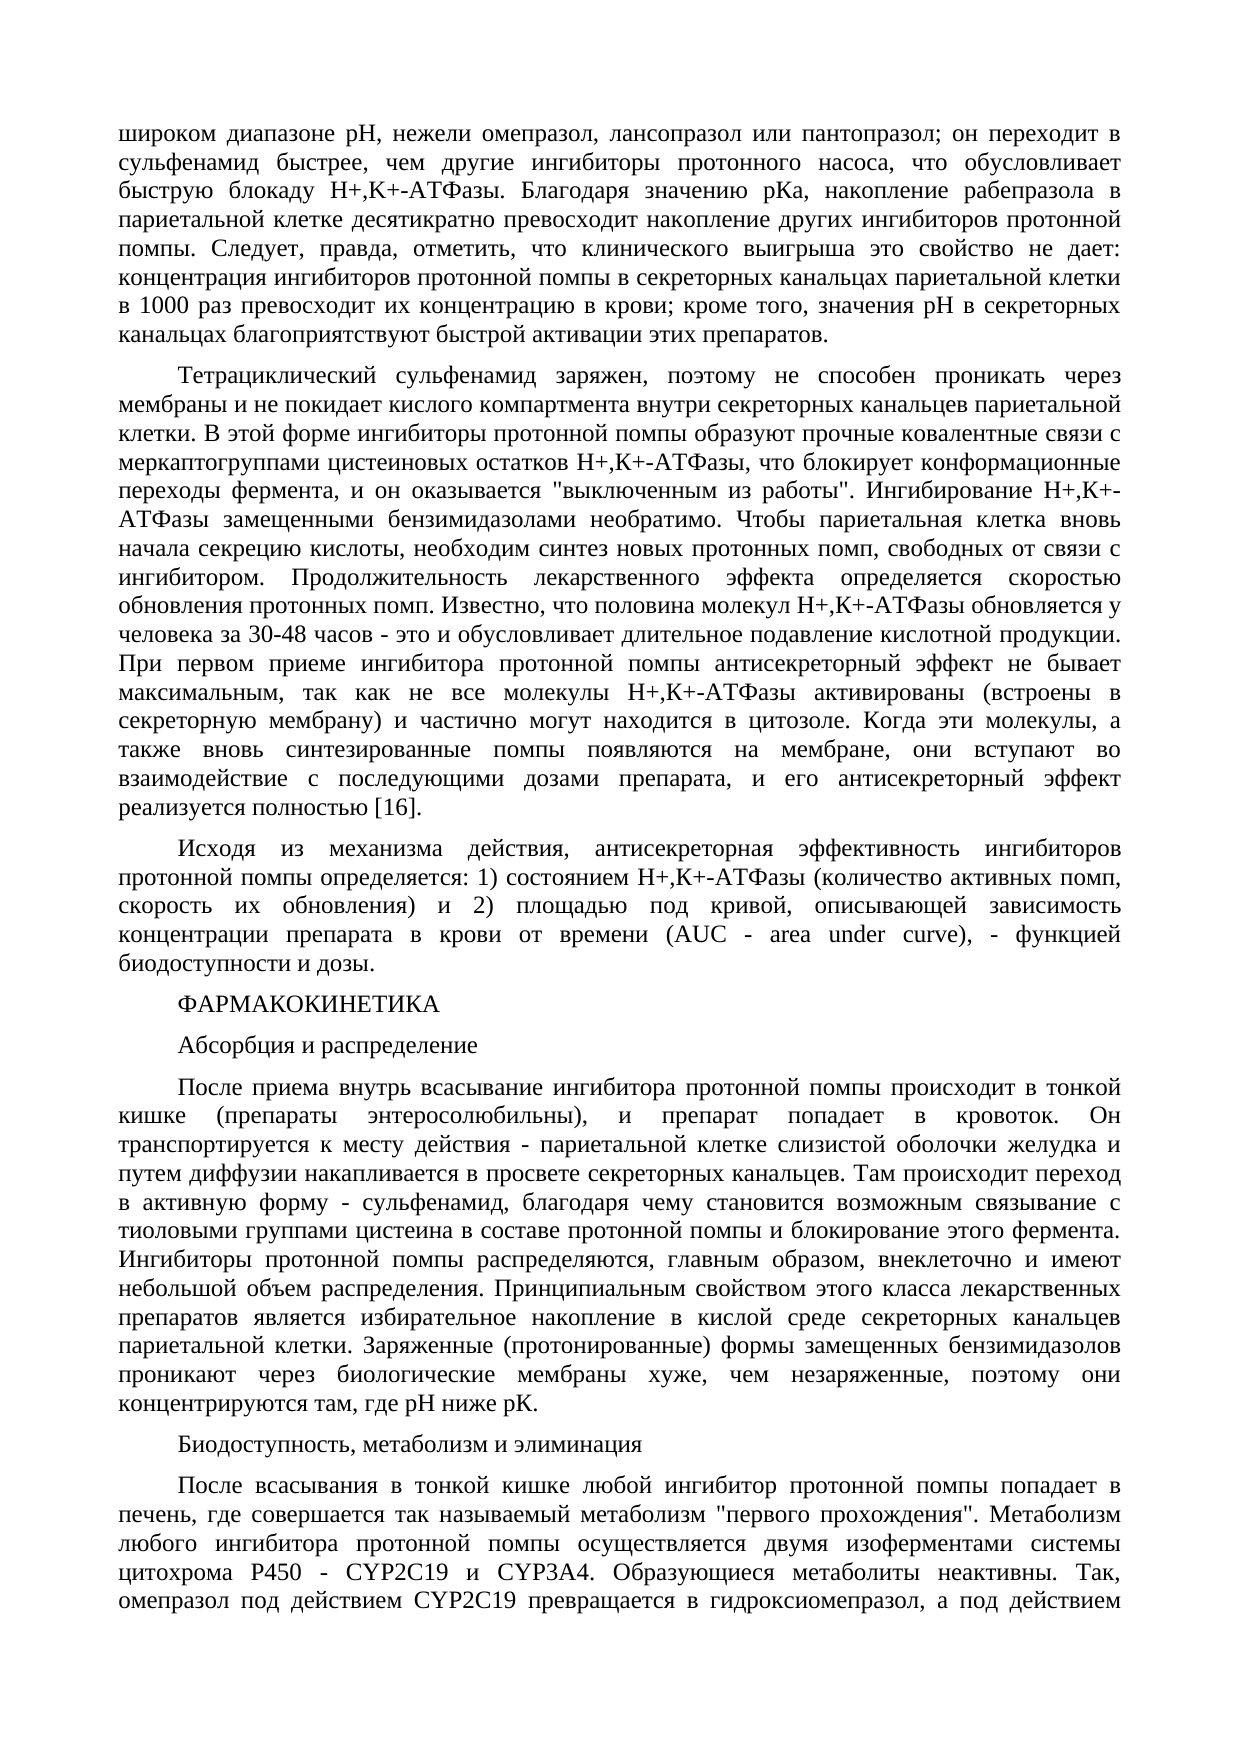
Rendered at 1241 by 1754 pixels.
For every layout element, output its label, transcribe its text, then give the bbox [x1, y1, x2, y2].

text Абсорбция и распределение [118, 1031, 1122, 1059]
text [118, 1471, 1122, 1614]
text Биодоступность, метаболизм и элиминация [118, 1429, 1122, 1458]
text ФАРМАКОКИНЕТИКА [118, 989, 1122, 1018]
text Исходя из механизма действия, антисекреторная эффективность ингибиторов протонной помпы определяется: 1) состоянием Н+,К+-АТФазы (количество активных помп, скорость их обновления) и 2) площадью под кривой, описывающей зависимость концентрации препарата в крови от времени (AUC - area under curve), - функцией биодоступности и дозы. [118, 833, 1122, 977]
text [118, 118, 1122, 348]
text После приема внутрь всасывание ингибитора протонной помпы происходит в тонкой кишке (препараты энтеросолюбильны), и препарат попадает в кровоток. Он транспортируется к месту действия - париетальной клетке слизистой оболочки желудка и путем диффузии накапливается в просвете секреторных канальцев. Там происходит переход в активную форму - сульфенамид, благодаря чему становится возможным связывание с тиоловыми группами цистеина в составе протонной помпы и блокирование этого фермента. Ингибиторы протонной помпы распределяются, главным образом, внеклеточно и имеют небольшой объем распределения. Принципиальным свойством этого класса лекарственных препаратов является избирательное накопление в кислой среде секреторных канальцев париетальной клетки. Заряженные (протонированные) формы замещенных бензимидазолов проникают через биологические мембраны хуже, чем незаряженные, поэтому они концентрируются там, где рН ниже рК. [118, 1072, 1122, 1417]
text Тетрациклический сульфенамид заряжен, поэтому не способен проникать через мембраны и не покидает кислого компартмента внутри секреторных канальцев париетальной клетки. В этой форме ингибиторы протонной помпы образуют прочные ковалентные связи с меркаптогруппами цистеиновых остатков Н+,К+-АТФазы, что блокирует конформационные переходы фермента, и он оказывается "выключенным из работы". Ингибирование Н+,К+-АТФазы замещенными бензимидазолами необратимо. Чтобы париетальная клетка вновь начала секрецию кислоты, необходим синтез новых протонных помп, свободных от связи с ингибитором. Продолжительность лекарственного эффекта определяется скоростью обновления протонных помп. Известно, что половина молекул Н+,К+-АТФазы обновляется у человека за 30-48 часов - это и обусловливает длительное подавление кислотной продукции. При первом приеме ингибитора протонной помпы антисекреторный эффект не бывает максимальным, так как не все молекулы Н+,К+-АТФазы активированы (встроены в секреторную мембрану) и частично могут находится в цитозоле. Когда эти молекулы, а также вновь синтезированные помпы появляются на мембране, они вступают во взаимодействие с последующими дозами препарата, и его антисекреторный эффект реализуется полностью [16]. [118, 361, 1122, 821]
